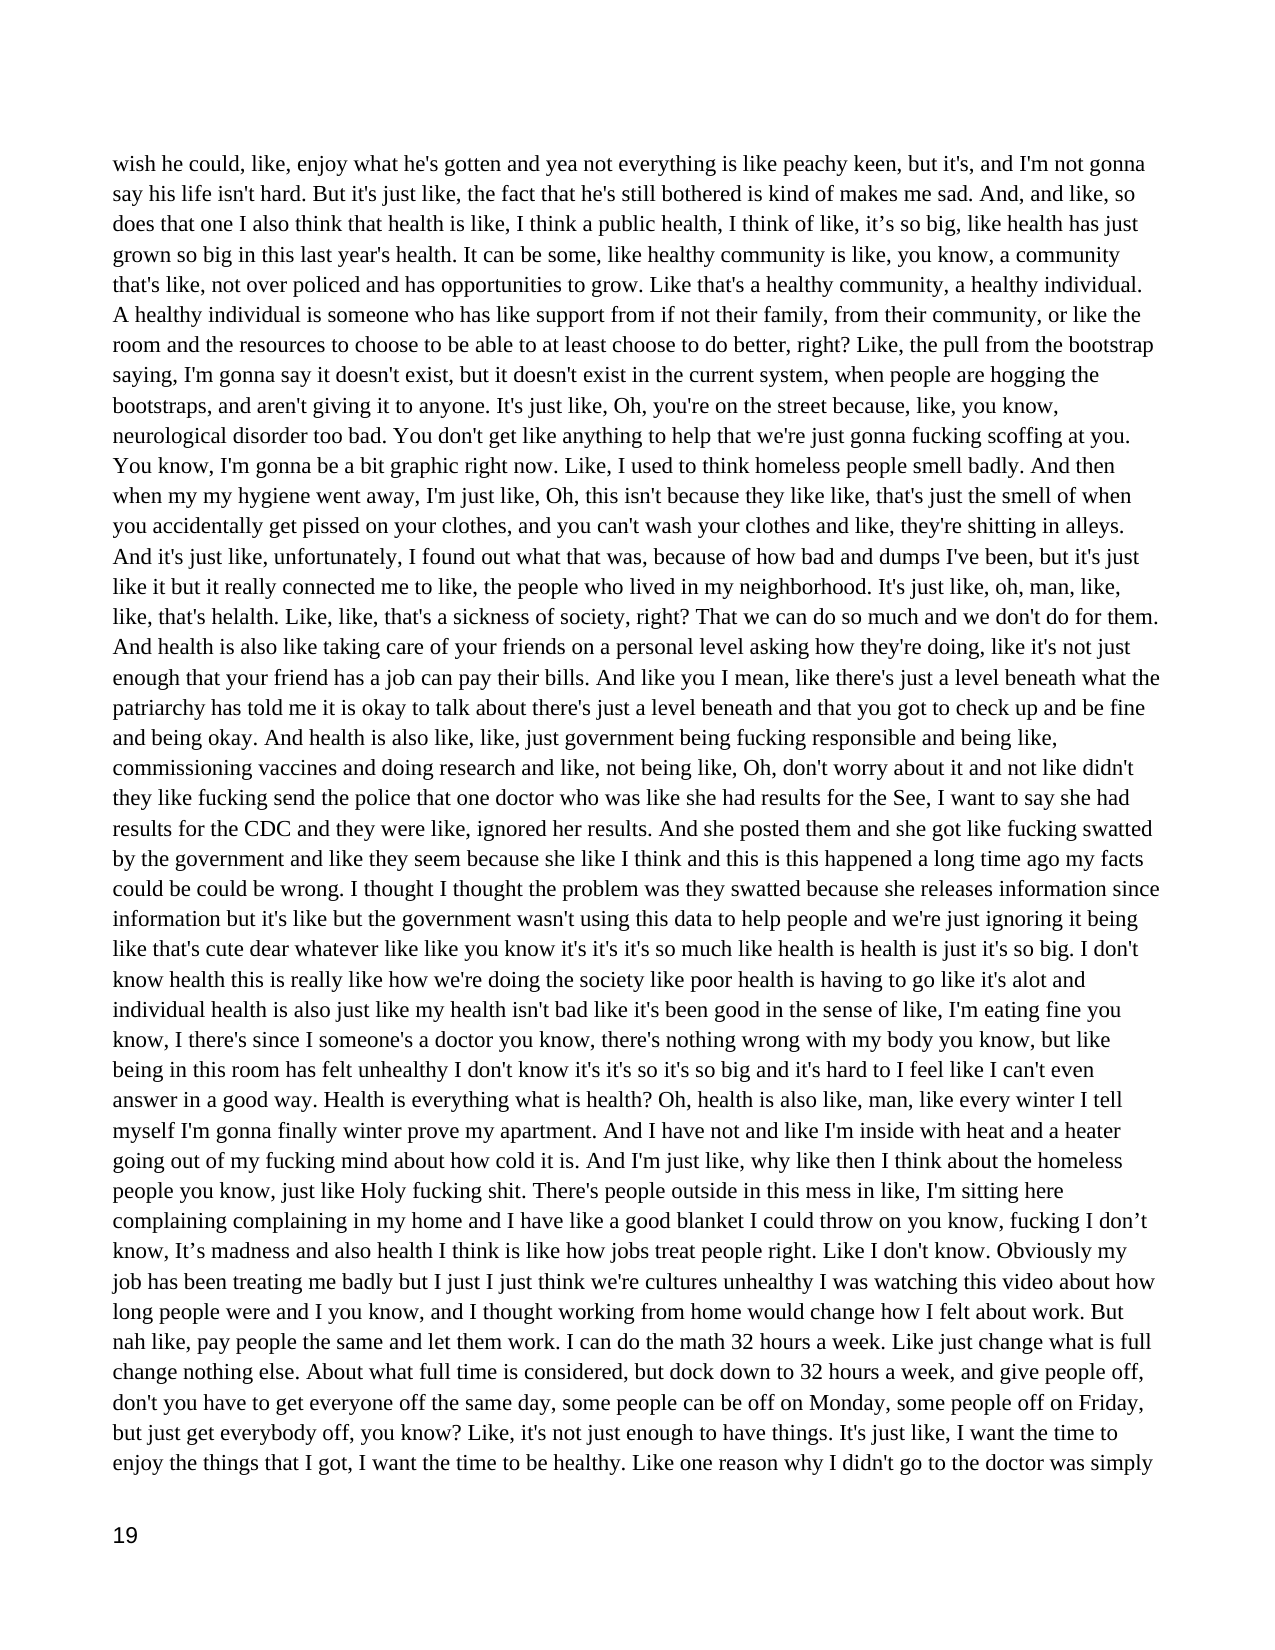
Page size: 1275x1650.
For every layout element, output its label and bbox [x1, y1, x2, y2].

text [112, 150, 1162, 1475]
